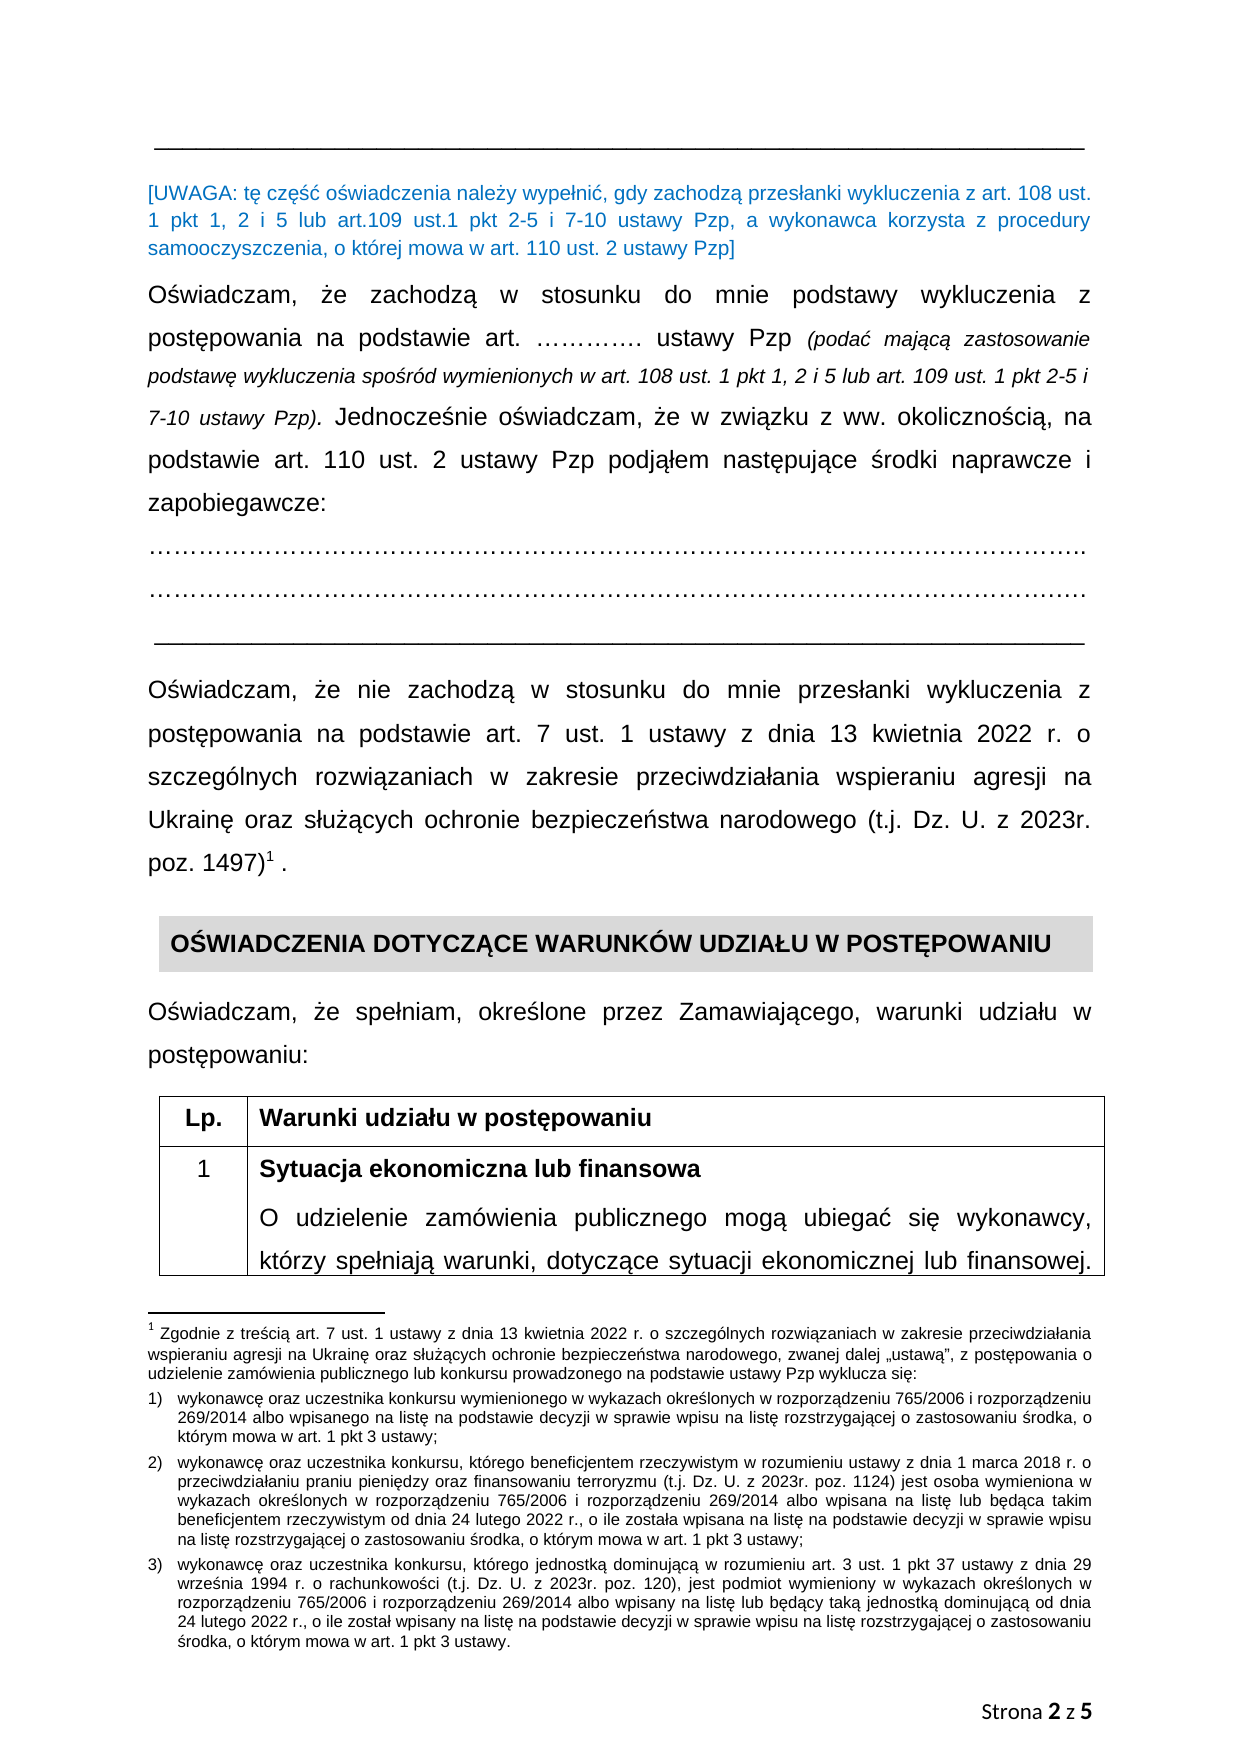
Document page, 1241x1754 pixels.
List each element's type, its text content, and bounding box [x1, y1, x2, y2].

table_header OŚWIADCZENIA DOTYCZĄCE WARUNKÓW UDZIAŁU W POSTĘPOWANIU [159, 916, 1093, 972]
text Oświadczam, że zachodzą w stosunku do mnie podstawy wykluczenia z postępowania na podstawie art. …………. ustawy Pzp (podać mającą zastosowanie podstawę wykluczenia spośród wymienionych w art. 108 ust. 1 pkt 1, 2 i 5 lub art. 109 ust. 1 pkt 2-5 i 7-10 ustawy Pzp). Jednocześnie oświadczam, że w związku z ww. okolicznością, na podstawie art. 110 ust. 2 ustawy Pzp podjąłem następujące środki naprawcze i zapobiegawcze: …………………………………………………………………………………………………..……………………………………………………………………………………………….…. [148, 279, 1093, 603]
text Oświadczam, że spełniam, określone przez Zamawiającego, warunki udziału w postępowaniu: [148, 997, 1093, 1069]
table_header Lp. [160, 1097, 247, 1146]
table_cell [248, 1147, 1104, 1275]
table_cell 1 [160, 1147, 247, 1275]
list ___________________________________________________________________ [148, 122, 1093, 151]
table_header Warunki udziału w postępowaniu [248, 1097, 1104, 1146]
text Oświadczam, że nie zachodzą w stosunku do mnie przesłanki wykluczenia z postępowania na podstawie art. 7 ust. 1 ustawy z dnia 13 kwietnia 2022 r. o szczególnych rozwiązaniach w zakresie przeciwdziałania wspieraniu agresji na Ukrainę oraz służących ochronie bezpieczeństwa narodowego (t.j. Dz. U. z 2023r. poz. 1497) . [148, 675, 1093, 877]
text [UWAGA: tę część oświadczenia należy wypełnić, gdy zachodzą przesłanki wykluczenia z art. 108 ust. 1 pkt 1, 2 i 5 lub art.109 ust.1 pkt 2-5 i 7-10 ustawy Pzp, a wykonawca korzysta z procedury samooczyszczenia, o której mowa w art. 110 ust. 2 ustawy Pzp] [148, 180, 1093, 259]
text ___________________________________________________________________ [148, 617, 1093, 646]
